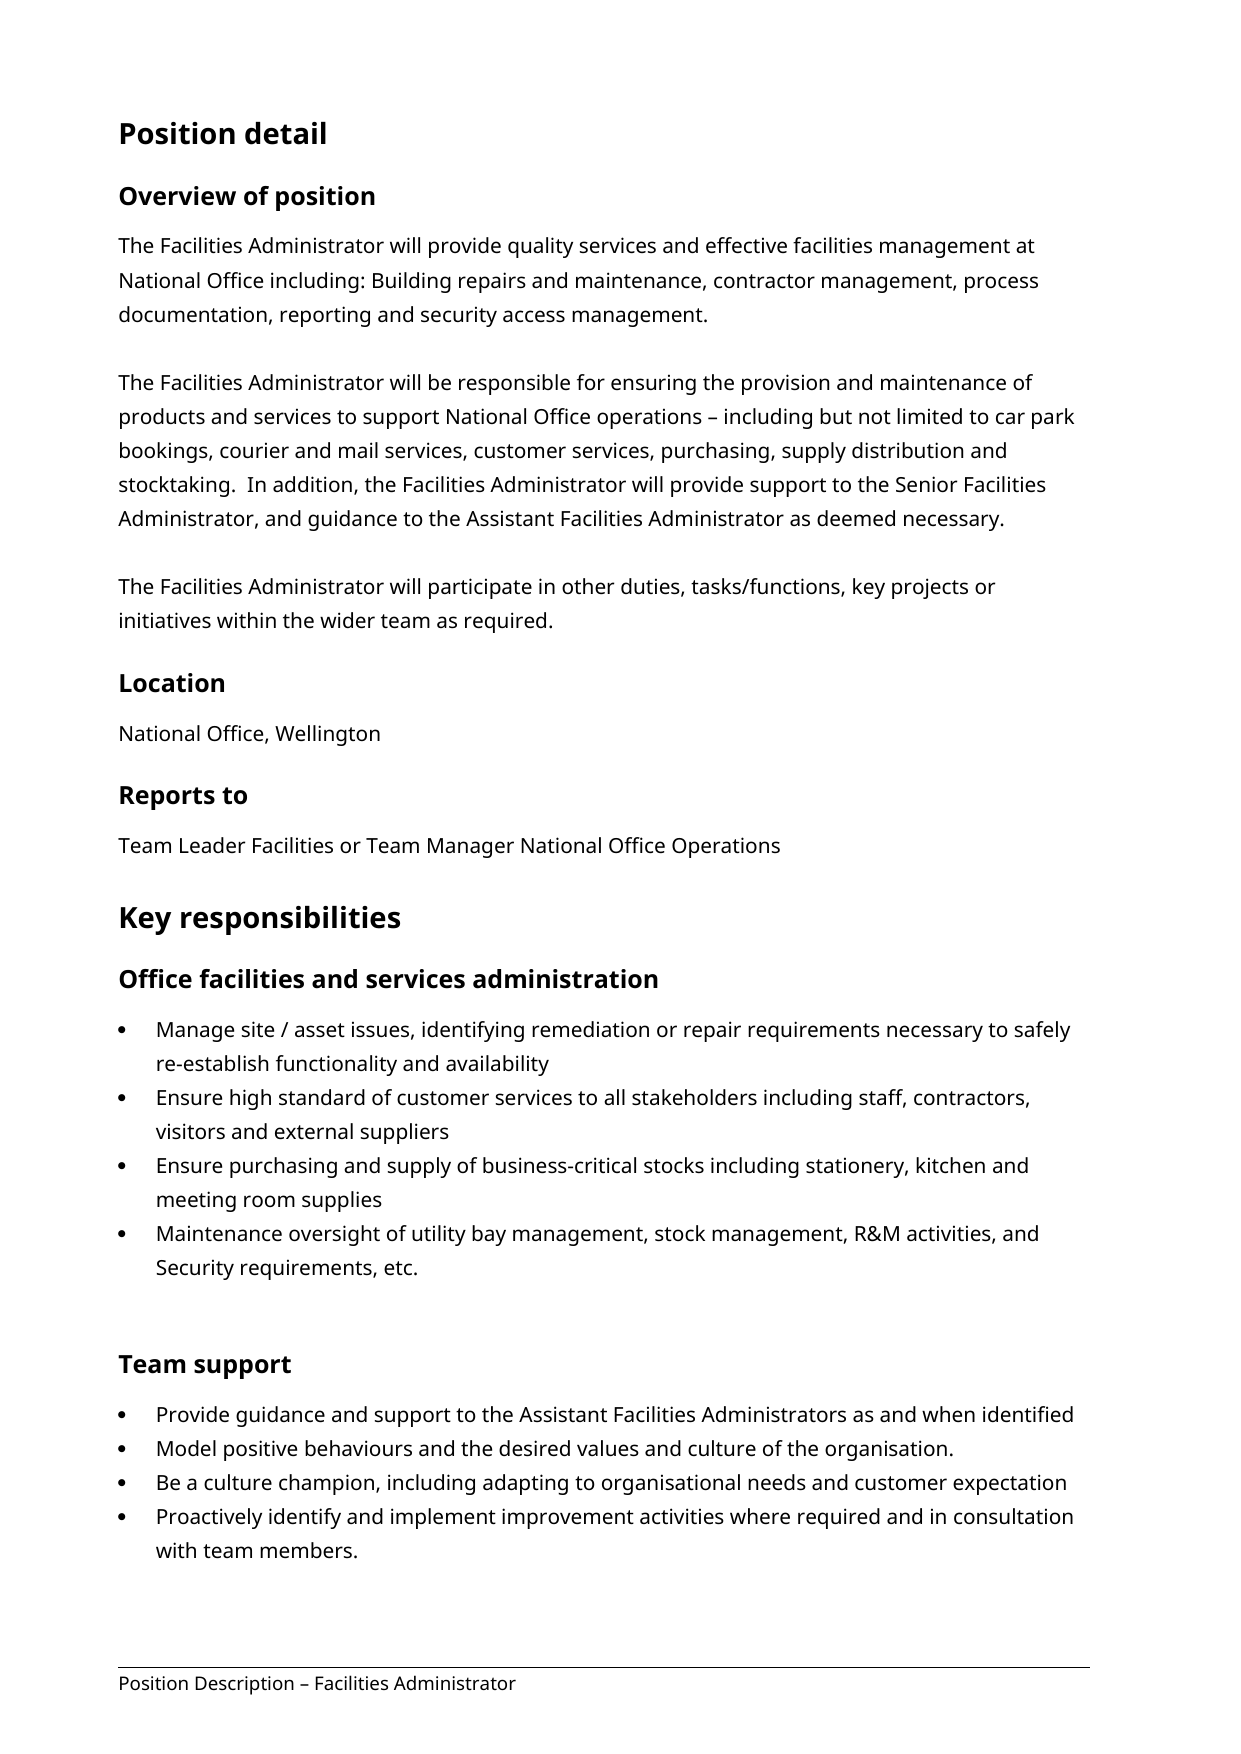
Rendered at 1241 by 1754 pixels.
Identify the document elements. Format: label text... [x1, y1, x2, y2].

list Model positive behaviours and the desired values and culture of the organisation. [118, 1434, 1090, 1462]
list Ensure high standard of customer services to all stakeholders including staff, contractors, visitors and external suppliers [118, 1083, 1090, 1146]
subtitle Team support [118, 1347, 1090, 1381]
subtitle Overview of position [118, 178, 1090, 212]
text Team Leader Facilities or Team Manager National Office Operations [118, 831, 1090, 859]
subtitle Key responsibilities [118, 897, 1090, 937]
subtitle Position detail [118, 114, 1090, 153]
subtitle Office facilities and services administration [118, 962, 1090, 996]
subtitle Location [118, 665, 1090, 699]
subtitle Reports to [118, 778, 1090, 812]
list Manage site / asset issues, identifying remediation or repair requirements necessary to safely re-establish functionality and availability [118, 1015, 1090, 1078]
list Be a culture champion, including adapting to organisational needs and customer expectation [118, 1468, 1090, 1497]
text The Facilities Administrator will provide quality services and effective facilities management at National Office including: Building repairs and maintenance, contractor management, process documentation, reporting and security access management. [118, 232, 1090, 328]
list Ensure purchasing and supply of business-critical stocks including stationery, kitchen and meeting room supplies [118, 1151, 1090, 1214]
text The Facilities Administrator will be responsible for ensuring the provision and maintenance of products and services to support National Office operations – including but not limited to car park bookings, courier and mail services, customer services, purchasing, supply distribution and stocktaking. In addition, the Facilities Administrator will provide support to the Senior Facilities Administrator, and guidance to the Assistant Facilities Administrator as deemed necessary. [118, 368, 1090, 533]
text National Office, Wellington [118, 719, 1090, 747]
list Provide guidance and support to the Assistant Facilities Administrators as and when identified [118, 1400, 1090, 1428]
list Maintenance oversight of utility bay management, stock management, R&M activities, and Security requirements, etc. [118, 1219, 1090, 1282]
list Proactively identify and implement improvement activities where required and in consultation with team members. [118, 1502, 1090, 1565]
text The Facilities Administrator will participate in other duties, tasks/functions, key projects or initiatives within the wider team as required. [118, 572, 1090, 635]
